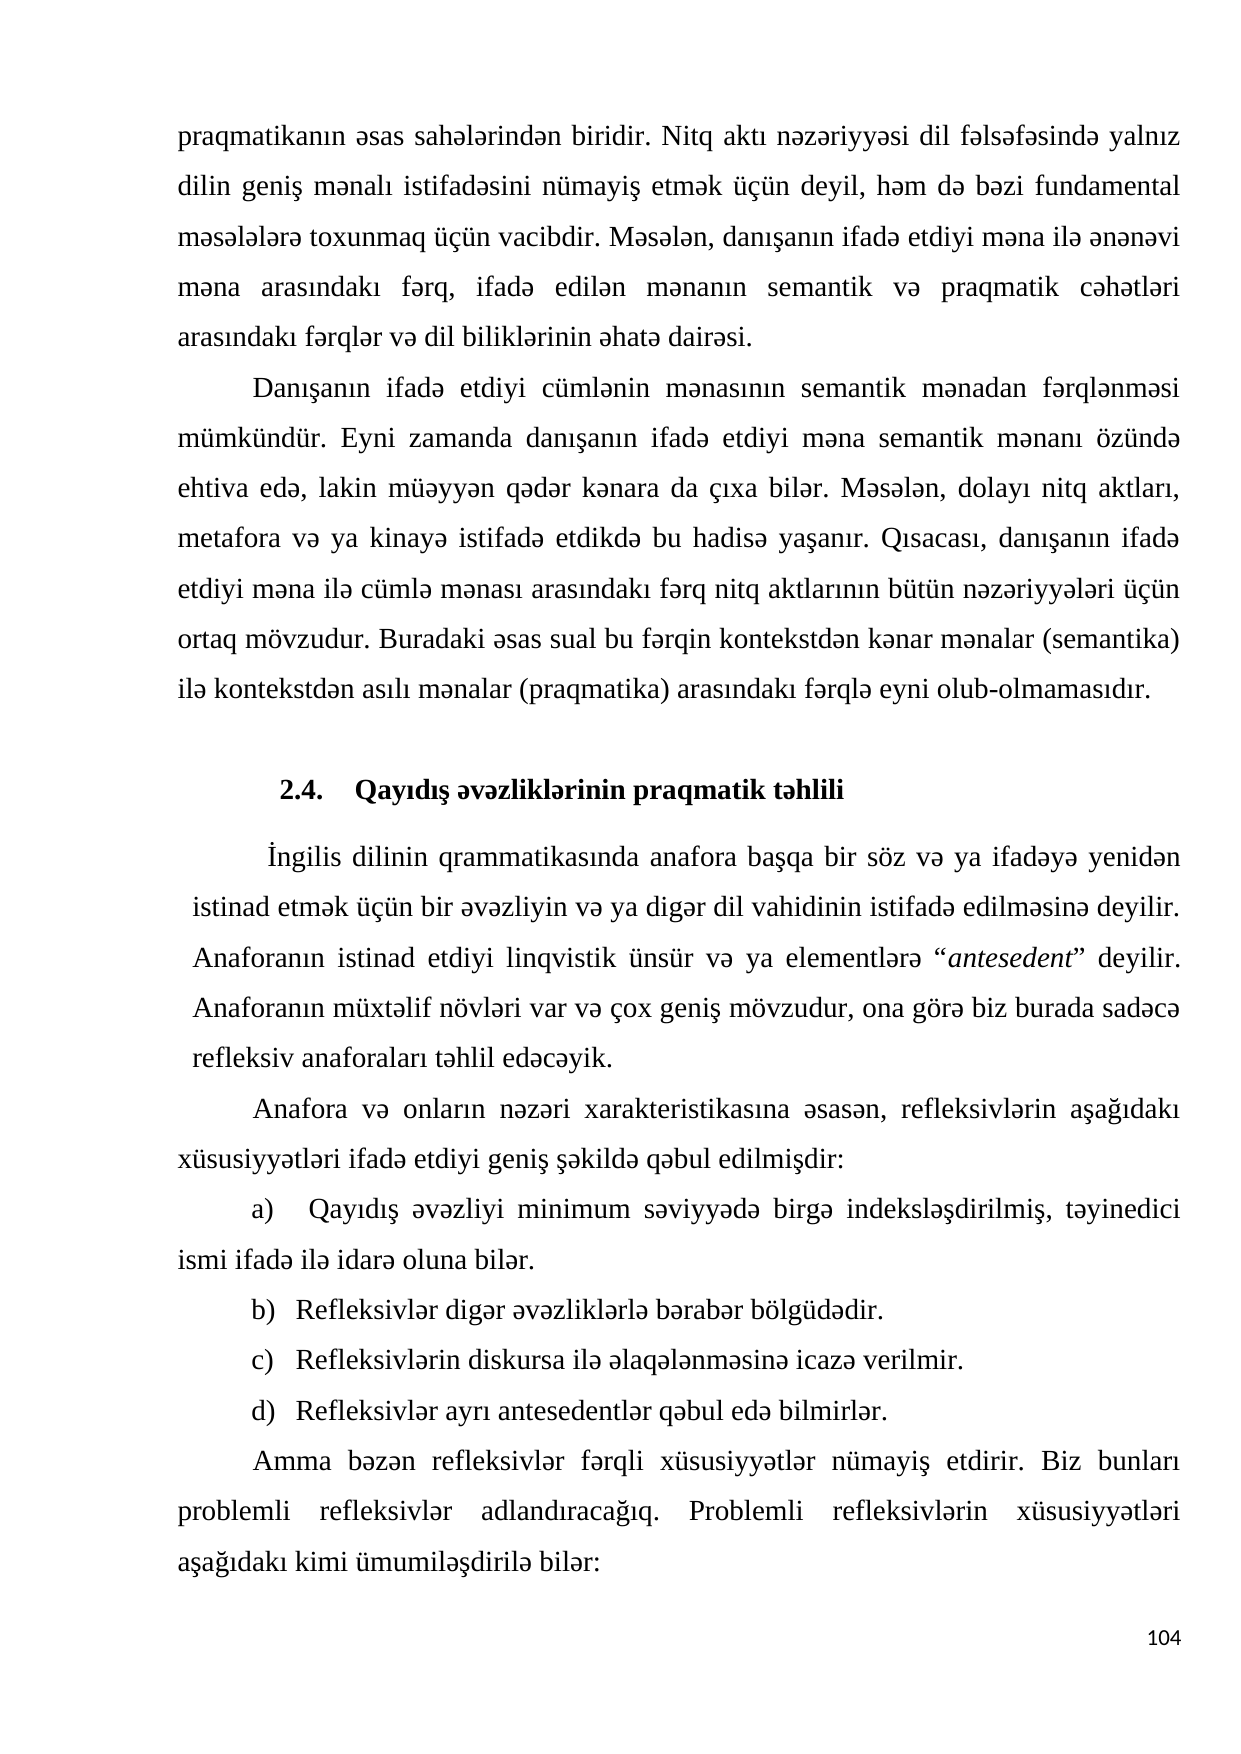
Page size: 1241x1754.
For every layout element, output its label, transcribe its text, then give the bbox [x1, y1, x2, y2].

text İngilis dilinin qrammatikasında anafora başqa bir söz və ya ifadəyə yenidən istinad etmək üçün bir əvəzliyin və ya digər dil vahidinin istifadə edilməsinə deyilir. Anaforanın istinad etdiyi linqvistik ünsür və ya elementlərə “antesedent” deyilir. Anaforanın müxtəlif növləri var və çox geniş mövzudur, ona görə biz burada sadəcə refleksiv anaforaları təhlil edəcəyik. [192, 839, 1181, 1074]
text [177, 118, 1181, 353]
list Refleksivlər digər əvəzliklərlə bərabər bölgüdədir. [177, 1292, 1181, 1326]
list Refleksivlərin diskursa ilə əlaqələnməsinə icazə verilmir. [177, 1342, 1181, 1376]
text Danışanın ifadə etdiyi cümlənin mənasının semantik mənadan fərqlənməsi mümkündür. Eyni zamanda danışanın ifadə etdiyi məna semantik mənanı özündə ehtiva edə, lakin müəyyən qədər kənara da çıxa bilər. Məsələn, dolayı nitq aktları, metafora və ya kinayə istifadə etdikdə bu hadisə yaşanır. Qısacası, danışanın ifadə etdiyi məna ilə cümlə mənası arasındakı fərq nitq aktlarının bütün nəzəriyyələri üçün ortaq mövzudur. Buradaki əsas sual bu fərqin kontekstdən kənar mənalar (semantika) ilə kontekstdən asılı mənalar (praqmatika) arasındakı fərqlə eyni olub-olmamasıdır. [177, 370, 1181, 705]
text Amma bəzən refleksivlər fərqli xüsusiyyətlər nümayiş etdirir. Biz bunları problemli refleksivlər adlandıracağıq. Problemli refleksivlərin xüsusiyyətləri aşağıdakı kimi ümumiləşdirilə bilər: [177, 1443, 1181, 1577]
list Qayıdış əvəzliklərinin praqmatik təhlili [279, 772, 1181, 806]
list Qayıdış əvəzliyi minimum səviyyədə birgə indeksləşdirilmiş, təyinedici ismi ifadə ilə idarə oluna bilər. [177, 1191, 1181, 1275]
list Refleksivlər ayrı antesedentlər qəbul edə bilmirlər. [177, 1393, 1181, 1426]
text Anafora və onların nəzəri xarakteristikasına əsasən, refleksivlərin aşağıdakı xüsusiyyətləri ifadə etdiyi geniş şəkildə qəbul edilmişdir: [177, 1091, 1181, 1175]
